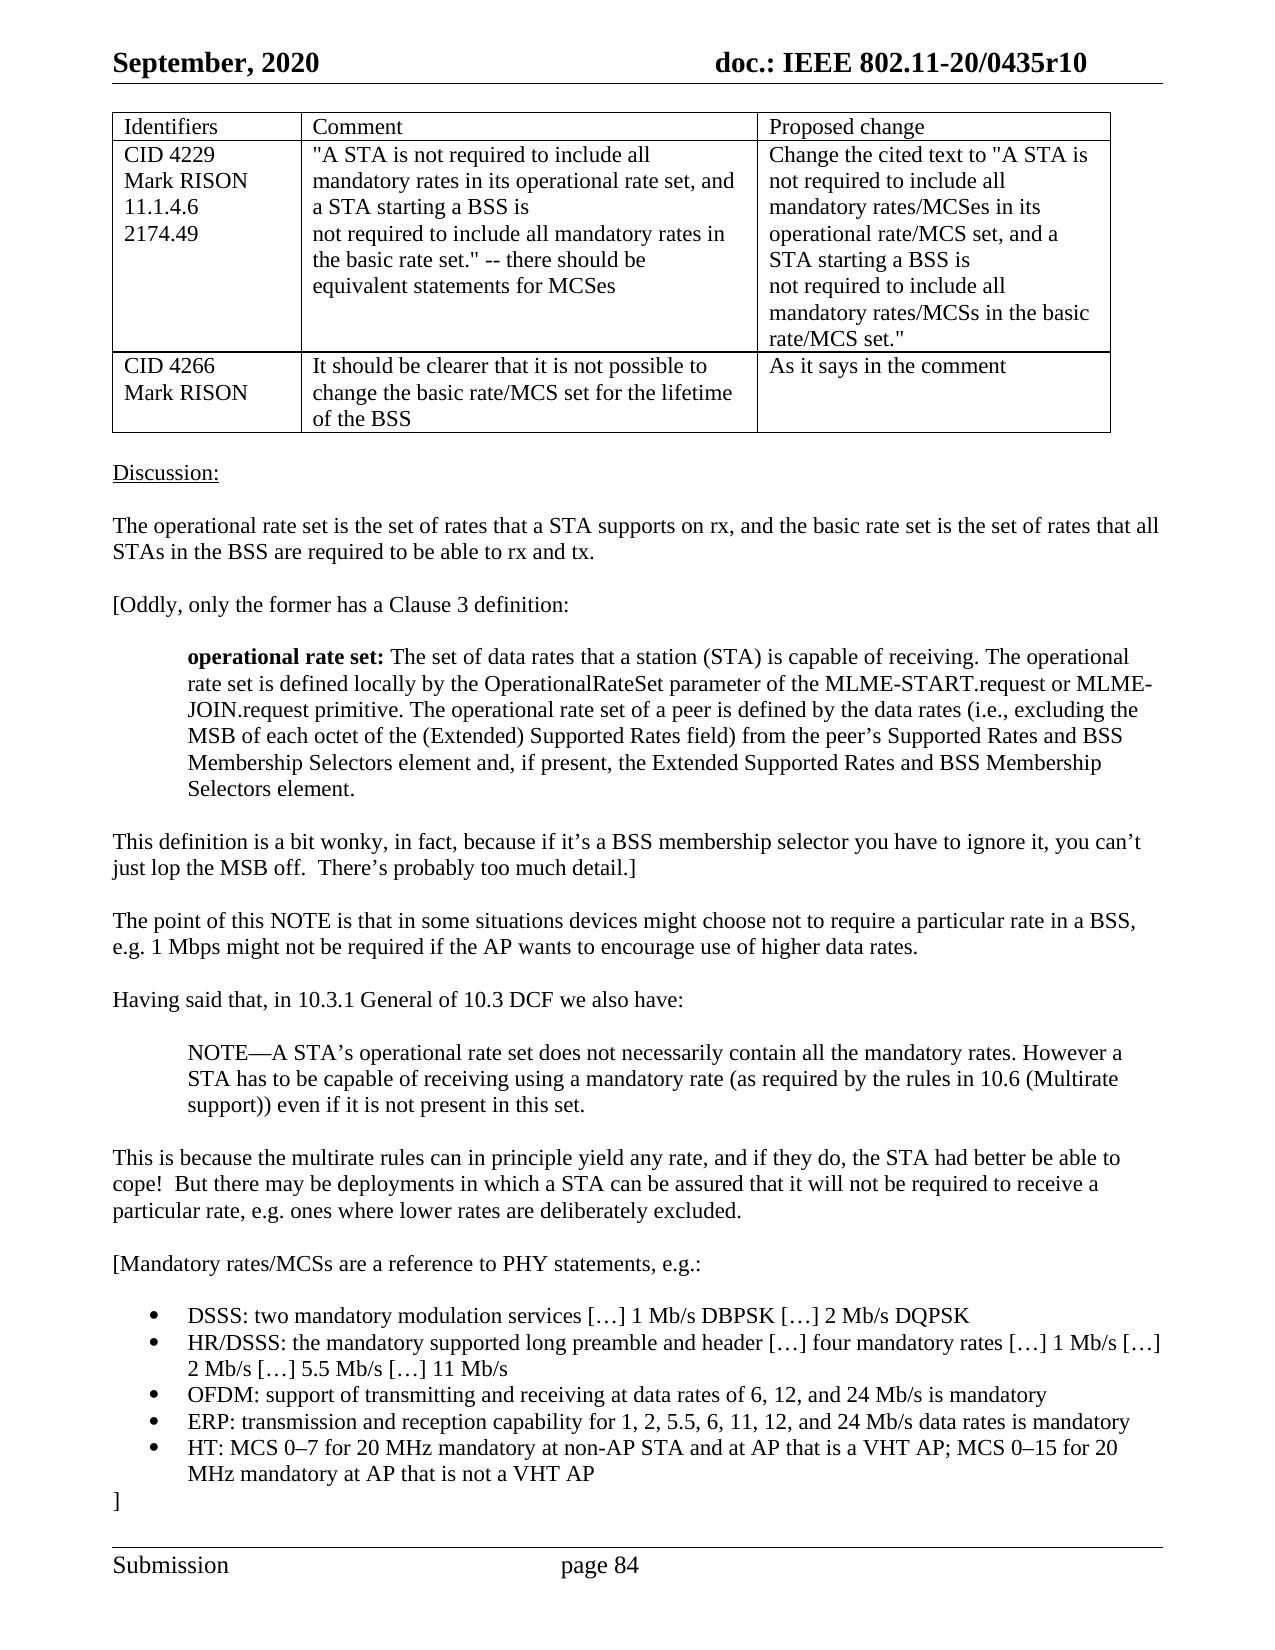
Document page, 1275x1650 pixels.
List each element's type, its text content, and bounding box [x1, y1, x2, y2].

list HT: MCS 0–7 for 20 MHz mandatory at non-AP STA and at AP that is a VHT AP; MCS 0–15 for 20 MHz mandatory at AP that is not a VHT AP [150, 1434, 1163, 1487]
text [Oddly, only the former has a Clause 3 definition: [112, 591, 1163, 617]
text ] [112, 1487, 1163, 1513]
table_header Identifiers [113, 113, 301, 139]
text Discussion: [112, 459, 1163, 485]
table_cell CID 4266 Mark RISON [113, 353, 301, 432]
text Having said that, in 10.3.1 General of 10.3 DCF we also have: [112, 986, 1163, 1012]
table_cell "A STA is not required to include all mandatory rates in its operational rate set, and a STA starting a BSS is not required to include all mandatory rates in the basic rate set." -- there should be equivalent statements for MCSes [302, 141, 757, 351]
table_header Comment [302, 113, 757, 139]
table_cell As it says in the comment [758, 353, 1110, 432]
text This is because the multirate rules can in principle yield any rate, and if they do, the STA had better be able to cope! But there may be deployments in which a STA can be assured that it will not be required to receive a particular rate, e.g. ones where lower rates are deliberately excluded. [112, 1144, 1163, 1223]
text This definition is a bit wonky, in fact, because if it’s a BSS membership selector you have to ignore it, you can’t just lop the MSB off. There’s probably too much detail.] [112, 828, 1163, 881]
text NOTE—A STA’s operational rate set does not necessarily contain all the mandatory rates. However a STA has to be capable of receiving using a mandatory rate (as required by the rules in 10.6 (Multirate support)) even if it is not present in this set. [187, 1039, 1163, 1118]
text operational rate set: The set of data rates that a station (STA) is capable of receiving. The operational rate set is defined locally by the OperationalRateSet parameter of the MLME-START.request or MLME-JOIN.request primitive. The operational rate set of a peer is defined by the data rates (i.e., excluding the MSB of each octet of the (Extended) Supported Rates field) from the peer’s Supported Rates and BSS Membership Selectors element and, if present, the Extended Supported Rates and BSS Membership Selectors element. [187, 643, 1163, 802]
text The operational rate set is the set of rates that a STA supports on rx, and the basic rate set is the set of rates that all STAs in the BSS are required to be able to rx and tx. [112, 512, 1163, 564]
table_header Proposed change [758, 113, 1110, 139]
list HR/DSSS: the mandatory supported long preamble and header […] four mandatory rates […] 1 Mb/s […] 2 Mb/s […] 5.5 Mb/s […] 11 Mb/s [150, 1329, 1163, 1381]
table_cell Change the cited text to "A STA is not required to include all mandatory rates/MCSes in its operational rate/MCS set, and a STA starting a BSS is not required to include all mandatory rates/MCSs in the basic rate/MCS set." [758, 141, 1110, 351]
list DSSS: two mandatory modulation services […] 1 Mb/s DBPSK […] 2 Mb/s DQPSK [150, 1302, 1163, 1329]
table_cell It should be clearer that it is not possible to change the basic rate/MCS set for the lifetime of the BSS [302, 353, 757, 432]
list ERP: transmission and reception capability for 1, 2, 5.5, 6, 11, 12, and 24 Mb/s data rates is mandatory [150, 1408, 1163, 1434]
list OFDM: support of transmitting and receiving at data rates of 6, 12, and 24 Mb/s is mandatory [150, 1381, 1163, 1408]
table_cell CID 4229 Mark RISON 11.1.4.6 2174.49 [113, 141, 301, 351]
text The point of this NOTE is that in some situations devices might choose not to require a particular rate in a BSS, e.g. 1 Mbps might not be required if the AP wants to encourage use of higher data rates. [112, 907, 1163, 960]
text [Mandatory rates/MCSs are a reference to PHY statements, e.g.: [112, 1249, 1163, 1276]
